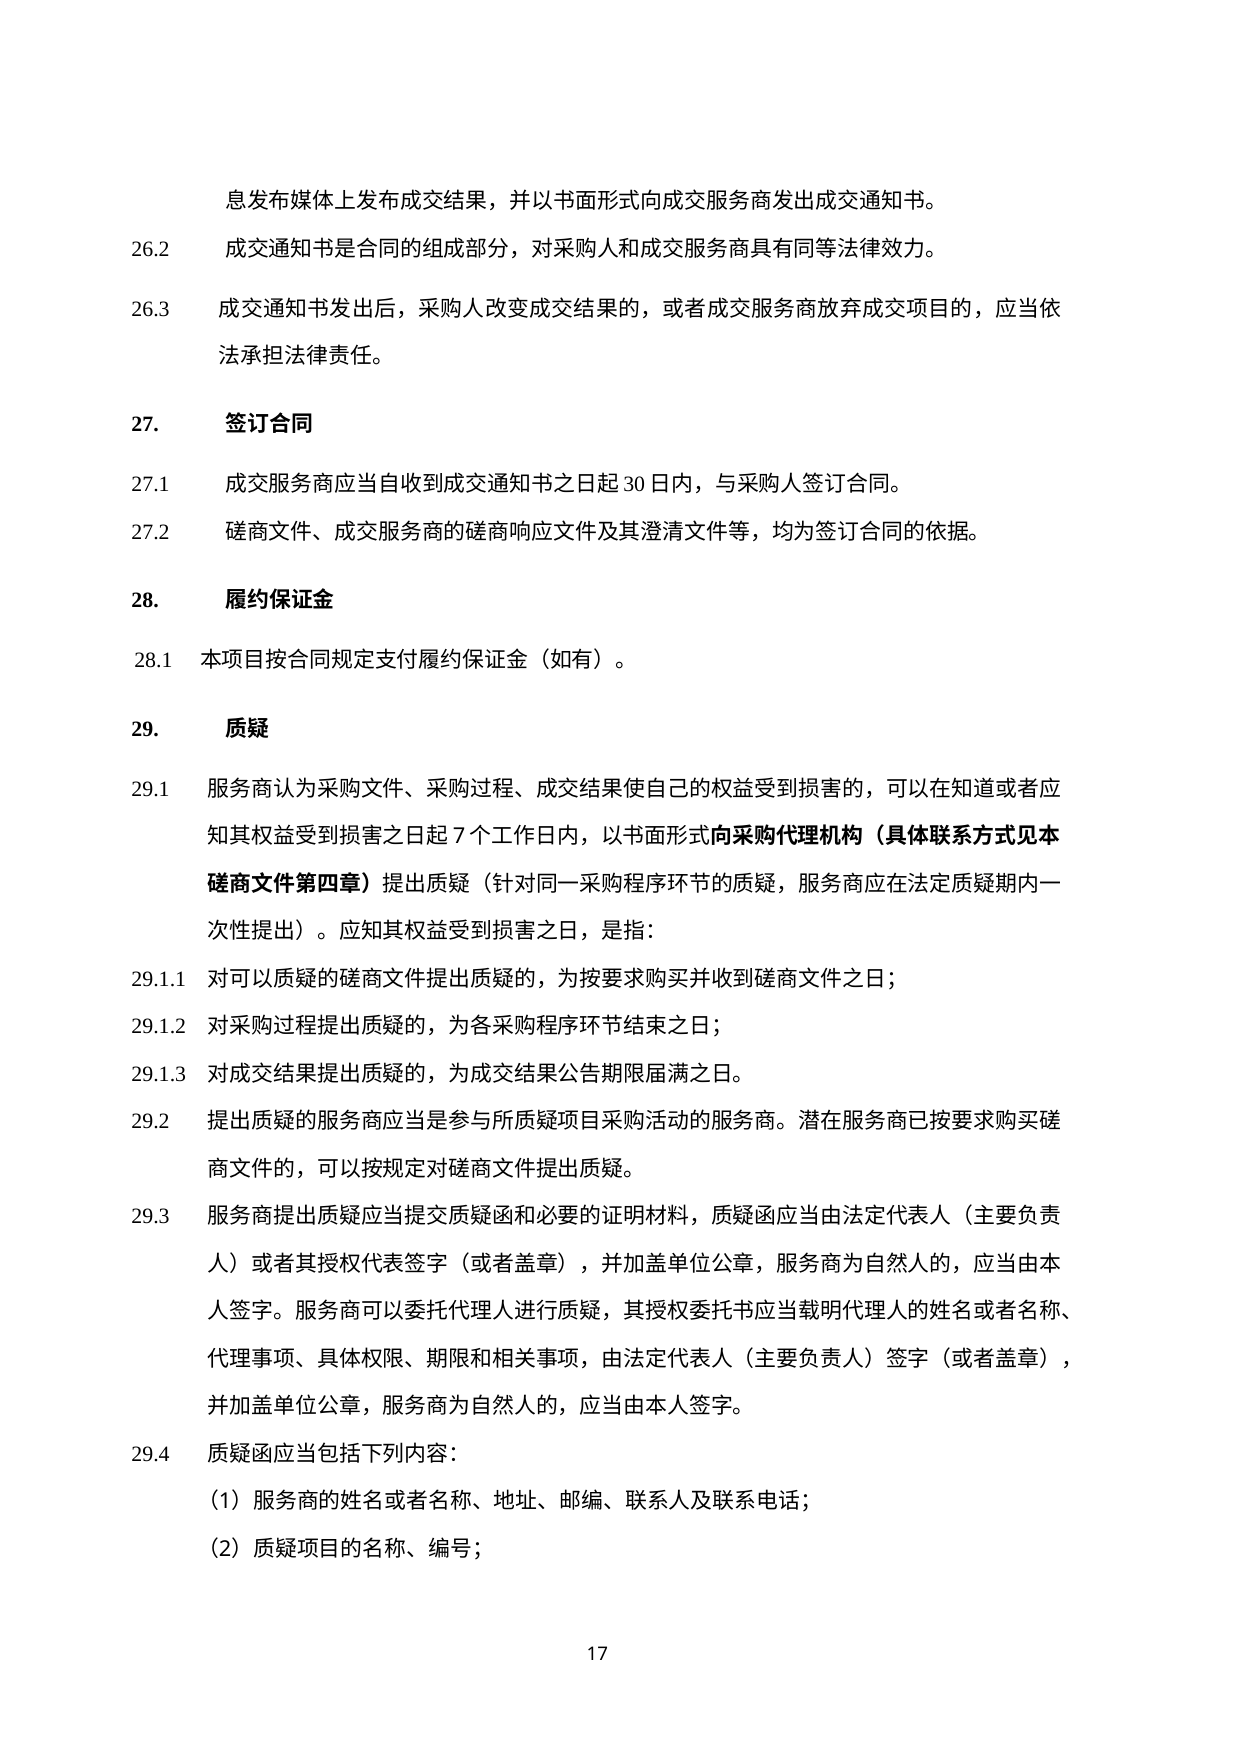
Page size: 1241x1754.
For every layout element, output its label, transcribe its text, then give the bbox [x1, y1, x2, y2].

subtitle 29. 质疑 [131, 711, 1063, 742]
text 29.2 提出质疑的服务商应当是参与所质疑项目采购活动的服务商。潜在服务商已按要求购买磋商文件的，可以按规定对磋商文件提出质疑。 [131, 1103, 1063, 1182]
subtitle 28. 履约保证金 [131, 582, 1063, 614]
text 27.1 成交服务商应当自收到成交通知书之日起30日内，与采购人签订合同。 [131, 466, 1063, 498]
text 26.3 成交通知书发出后，采购人改变成交结果的，或者成交服务商放弃成交项目的，应当依法承担法律责任。 [131, 291, 1063, 370]
text 29.1.2 对采购过程提出质疑的，为各采购程序环节结束之日； [131, 1008, 1063, 1040]
text 29.1 服务商认为采购文件、采购过程、成交结果使自己的权益受到损害的，可以在知道或者应知其权益受到损害之日起7个工作日内，以书面形式向采购代理机构（具体联系方式见本磋商文件第四章）提出质疑（针对同一采购程序环节的质疑，服务商应在法定质疑期内一次性提出）。应知其权益受到损害之日，是指： [131, 771, 1063, 945]
text 28.1 本项目按合同规定支付履约保证金（如有）。 [134, 642, 1063, 674]
text （1）服务商的姓名或者名称、地址、邮编、联系人及联系电话； [131, 1483, 1063, 1515]
subtitle 27. 签订合同 [131, 406, 1063, 438]
text 29.3 服务商提出质疑应当提交质疑函和必要的证明材料，质疑函应当由法定代表人（主要负责人）或者其授权代表签字（或者盖章），并加盖单位公章，服务商为自然人的，应当由本人签字。服务商可以委托代理人进行质疑，其授权委托书应当载明代理人的姓名或者名称、代理事项、具体权限、期限和相关事项，由法定代表人（主要负责人）签字（或者盖章），并加盖单位公章，服务商为自然人的，应当由本人签字。 [131, 1198, 1063, 1420]
text 27.2 磋商文件、成交服务商的磋商响应文件及其澄清文件等，均为签订合同的依据。 [131, 514, 1063, 546]
text 29.1.1 对可以质疑的磋商文件提出质疑的，为按要求购买并收到磋商文件之日； [131, 961, 1063, 992]
text 29.1.3 对成交结果提出质疑的，为成交结果公告期限届满之日。 [131, 1056, 1063, 1087]
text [131, 183, 1063, 215]
text 29.4 质疑函应当包括下列内容： [131, 1436, 1063, 1467]
text 26.2 成交通知书是合同的组成部分，对采购人和成交服务商具有同等法律效力。 [131, 231, 1063, 262]
text （2）质疑项目的名称、编号； [197, 1531, 1063, 1563]
